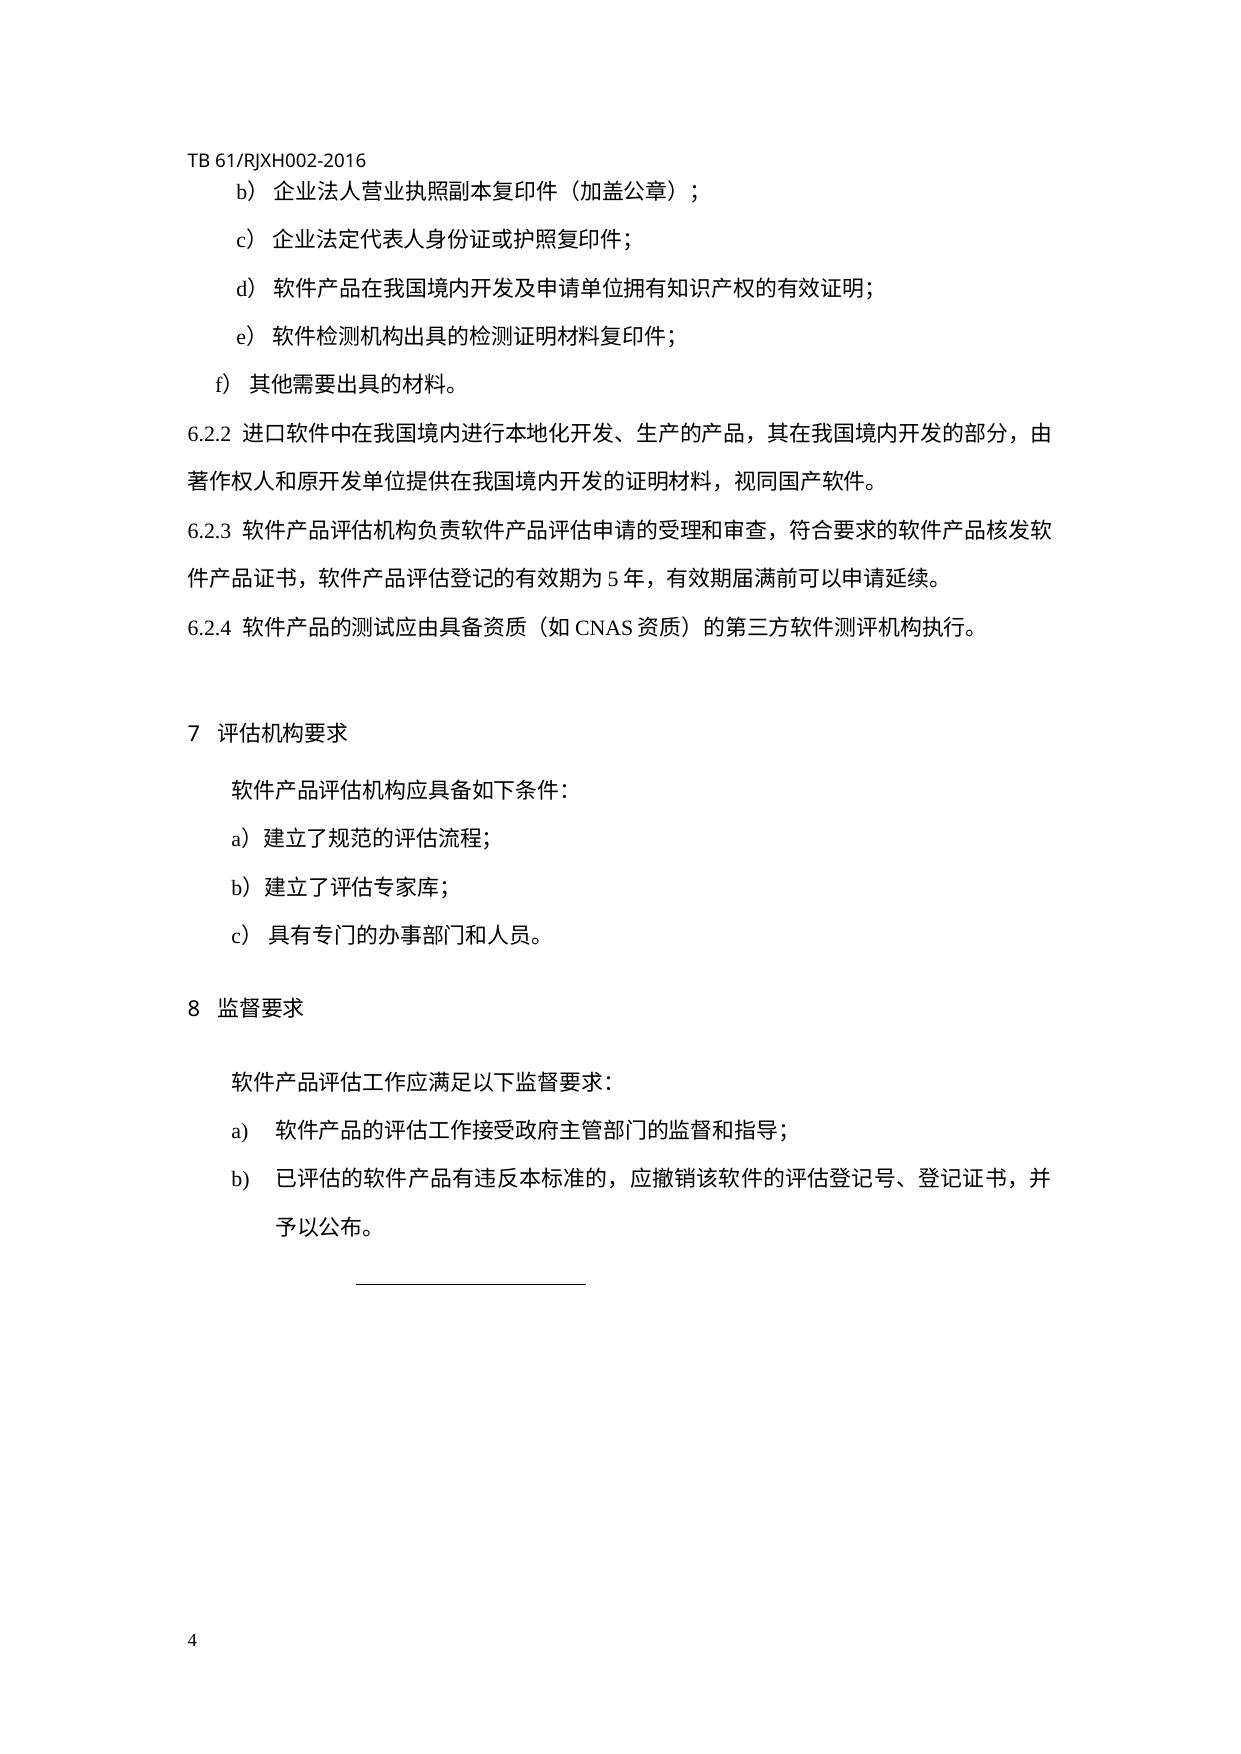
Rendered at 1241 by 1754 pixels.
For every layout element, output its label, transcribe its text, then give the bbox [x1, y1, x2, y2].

list 软件产品的评估工作接受政府主管部门的监督和指导； [231, 1113, 1053, 1145]
text 6.2.2 进口软件中在我国境内进行本地化开发、生产的产品，其在我国境内开发的部分，由著作权人和原开发单位提供在我国境内开发的证明材料，视同国产软件。 [187, 415, 1053, 496]
text b）建立了评估专家库； [187, 869, 1053, 902]
text c） 企业法定代表人身份证或护照复印件； [187, 222, 1053, 254]
text b） 企业法人营业执照副本复印件（加盖公章）； [187, 173, 1053, 206]
text 软件产品评估机构应具备如下条件： [187, 773, 1053, 805]
text e） 软件检测机构出具的检测证明材料复印件； [187, 318, 1053, 351]
list 已评估的软件产品有违反本标准的，应撤销该软件的评估登记号、登记证书，并予以公布。 [231, 1161, 1053, 1242]
text 6.2.4 软件产品的测试应由具备资质（如CNAS资质）的第三方软件测评机构执行。 [187, 609, 1053, 642]
subtitle 8 监督要求 [187, 991, 1053, 1023]
subtitle 7 评估机构要求 [187, 715, 1053, 748]
text 6.2.3 软件产品评估机构负责软件产品评估申请的受理和审查，符合要求的软件产品核发软件产品证书，软件产品评估登记的有效期为5年，有效期届满前可以申请延续。 [187, 512, 1053, 593]
list 具有专门的办事部门和人员。 [231, 918, 1053, 950]
text d） 软件产品在我国境内开发及申请单位拥有知识产权的有效证明； [187, 270, 1053, 303]
text a）建立了规范的评估流程； [187, 821, 1053, 853]
text 软件产品评估工作应满足以下监督要求： [187, 1064, 1053, 1097]
text f） 其他需要出具的材料。 [187, 367, 1053, 399]
